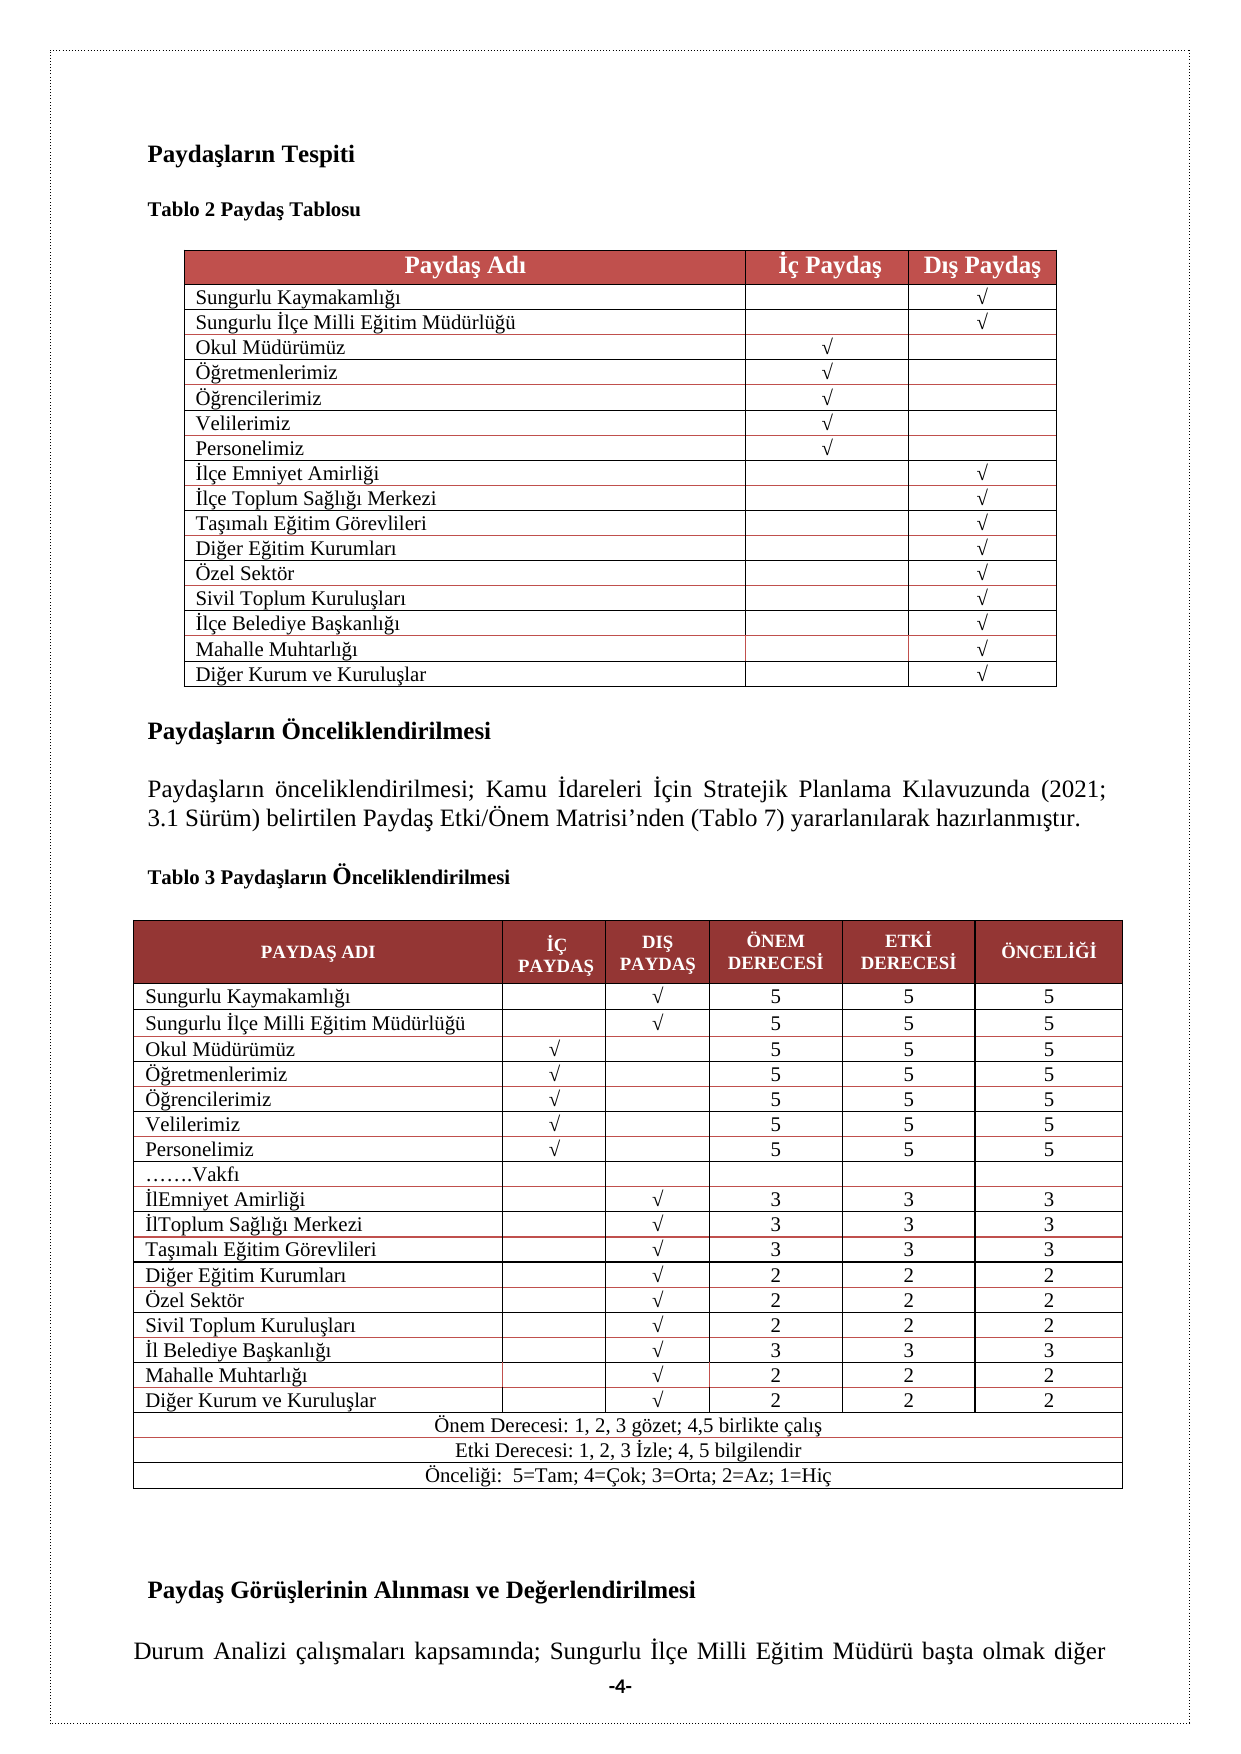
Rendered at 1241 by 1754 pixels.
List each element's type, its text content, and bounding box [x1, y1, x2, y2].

table_cell 2 [710, 1288, 842, 1312]
table_cell Sungurlu Kaymakamlığı [185, 285, 745, 309]
table_cell 2 [710, 1388, 842, 1412]
table_cell [746, 611, 908, 635]
table_cell 2 [843, 1288, 974, 1312]
table_cell Okul Müdürümüz [134, 1037, 502, 1061]
table_cell 3 [976, 1187, 1122, 1211]
table_cell Diğer Eğitim Kurumları [185, 536, 745, 560]
table_cell 5 [843, 1010, 974, 1036]
table_cell [503, 1263, 605, 1287]
subtitle Paydaşların Tespiti [147, 139, 1107, 168]
table_cell [843, 1162, 974, 1186]
table_header ÖNCELİĞİ [976, 921, 1122, 983]
table_cell 3 [843, 1187, 974, 1211]
table_cell 5 [843, 1137, 974, 1161]
table_header ETKİ DERECESİ [843, 921, 974, 983]
table_cell 5 [843, 1087, 974, 1111]
table_cell 5 [976, 1010, 1122, 1036]
table_cell [503, 984, 605, 1009]
table_cell Taşımalı Eğitim Görevlileri [134, 1238, 502, 1261]
table_cell 3 [710, 1238, 842, 1261]
table_cell Öğretmenlerimiz [134, 1062, 502, 1086]
table_cell Diğer Kurum ve Kuruluşlar [185, 662, 745, 686]
table_cell 2 [976, 1263, 1122, 1287]
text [133, 1636, 1107, 1665]
table_cell [909, 335, 1056, 359]
table_header İÇ PAYDAŞ [503, 921, 605, 983]
table_cell √ [746, 335, 908, 359]
table_cell √ [503, 1137, 605, 1161]
table_cell Etki Derecesi: 1, 2, 3 İzle; 4, 5 bilgilendir [134, 1438, 1122, 1462]
table_cell İlToplum Sağlığı Merkezi [134, 1212, 502, 1236]
table_cell [909, 360, 1056, 384]
table_cell 5 [843, 1062, 974, 1086]
table_cell İl Belediye Başkanlığı [134, 1338, 502, 1362]
table_cell √ [503, 1112, 605, 1136]
table_cell [503, 1162, 605, 1186]
table_cell 3 [710, 1187, 842, 1211]
table_cell [746, 561, 908, 585]
table_cell √ [909, 461, 1056, 485]
table_cell 5 [976, 984, 1122, 1009]
subtitle Tablo 3 Paydaşların Önceliklendirilmesi [147, 861, 1107, 890]
table_cell 5 [710, 984, 842, 1009]
table_cell √ [606, 1238, 709, 1261]
table_cell √ [909, 285, 1056, 309]
table_header Paydaş Adı [185, 251, 745, 284]
table_cell √ [909, 486, 1056, 510]
table_cell 5 [843, 984, 974, 1009]
table_cell Öğrencilerimiz [134, 1087, 502, 1111]
table_cell 5 [976, 1112, 1122, 1136]
table_cell Okul Müdürümüz [185, 335, 745, 359]
table_cell [746, 536, 908, 560]
subtitle Paydaş Görüşlerinin Alınması ve Değerlendirilmesi [147, 1575, 1107, 1603]
table_cell 3 [976, 1338, 1122, 1362]
table_cell 5 [843, 1112, 974, 1136]
table_cell 2 [710, 1363, 842, 1387]
table_cell √ [909, 536, 1056, 560]
table_cell [606, 1062, 709, 1086]
table_cell √ [606, 984, 709, 1009]
table_cell 2 [976, 1288, 1122, 1312]
table_cell Sungurlu Kaymakamlığı [134, 984, 502, 1009]
table_cell Öğretmenlerimiz [185, 360, 745, 384]
table_cell √ [606, 1212, 709, 1236]
table_cell [503, 1238, 605, 1261]
table_cell [746, 461, 908, 485]
table_cell 2 [843, 1388, 974, 1412]
table_cell √ [746, 385, 908, 409]
table_cell İlçe Belediye Başkanlığı [185, 611, 745, 635]
table_cell √ [909, 511, 1056, 535]
table_cell √ [746, 411, 908, 434]
table_header DIŞ PAYDAŞ [606, 921, 709, 983]
table_cell Velilerimiz [185, 411, 745, 434]
table_header Dış Paydaş [909, 251, 1056, 284]
table_cell [606, 1112, 709, 1136]
table_cell [746, 662, 908, 686]
subtitle Paydaşların Önceliklendirilmesi [147, 716, 1107, 745]
table_cell √ [606, 1187, 709, 1211]
table_cell [909, 436, 1056, 460]
table_cell Personelimiz [185, 436, 745, 460]
table_cell Sivil Toplum Kuruluşları [185, 586, 745, 610]
table_cell 3 [843, 1212, 974, 1236]
table_cell Sungurlu İlçe Milli Eğitim Müdürlüğü [134, 1010, 502, 1036]
table_cell √ [606, 1263, 709, 1287]
table_cell [606, 1162, 709, 1186]
table_cell √ [606, 1010, 709, 1036]
table_cell [746, 486, 908, 510]
table_header PAYDAŞ ADI [134, 921, 502, 983]
table_header ÖNEM DERECESİ [710, 921, 842, 983]
table_cell √ [606, 1313, 709, 1337]
table_cell [976, 1162, 1122, 1186]
table_cell √ [909, 662, 1056, 686]
table_cell [503, 1363, 605, 1387]
table_cell Önem Derecesi: 1, 2, 3 gözet; 4,5 birlikte çalış [134, 1413, 1122, 1437]
table_cell [746, 511, 908, 535]
table_cell [503, 1187, 605, 1211]
table_cell Personelimiz [134, 1137, 502, 1161]
table_cell √ [503, 1037, 605, 1061]
table_cell Diğer Kurum ve Kuruluşlar [134, 1388, 502, 1412]
table_cell Velilerimiz [134, 1112, 502, 1136]
table_cell Önceliği: 5=Tam; 4=Çok; 3=Orta; 2=Az; 1=Hiç [134, 1463, 1122, 1487]
table_cell 5 [976, 1037, 1122, 1061]
subtitle Tablo 2 Paydaş Tablosu [147, 197, 1107, 221]
table_cell 3 [843, 1338, 974, 1362]
subtitle Paydaşların önceliklendirilmesi; Kamu İdareleri İçin Stratejik Planlama Kılavuzunda (2021; 3.1 Sürüm) belirtilen Paydaş Etki/Önem Matrisi’nden (Tablo 7) yararlanılarak hazırlanmıştır. [147, 774, 1107, 831]
table_cell √ [909, 310, 1056, 334]
table_cell √ [606, 1288, 709, 1312]
table_cell [909, 411, 1056, 434]
table_cell [606, 1037, 709, 1061]
table_cell [503, 1010, 605, 1036]
table_cell [746, 586, 908, 610]
table_cell √ [606, 1338, 709, 1362]
table_cell [710, 1162, 842, 1186]
table_cell 2 [976, 1313, 1122, 1337]
table_cell Öğrencilerimiz [185, 385, 745, 409]
table_cell 5 [710, 1010, 842, 1036]
table_cell [503, 1212, 605, 1236]
table_cell Sungurlu İlçe Milli Eğitim Müdürlüğü [185, 310, 745, 334]
table_cell √ [746, 360, 908, 384]
table_cell İlçe Toplum Sağlığı Merkezi [185, 486, 745, 510]
table_cell 3 [710, 1338, 842, 1362]
table_cell 5 [710, 1137, 842, 1161]
table_cell 2 [843, 1263, 974, 1287]
table_cell Özel Sektör [185, 561, 745, 585]
table_cell 2 [710, 1263, 842, 1287]
table_cell √ [909, 611, 1056, 635]
table_cell 3 [976, 1212, 1122, 1236]
table_cell 5 [710, 1062, 842, 1086]
table_cell 3 [976, 1238, 1122, 1261]
table_cell Özel Sektör [134, 1288, 502, 1312]
table_cell İlEmniyet Amirliği [134, 1187, 502, 1211]
table_cell √ [606, 1388, 709, 1412]
table_cell [503, 1338, 605, 1362]
table_cell 3 [710, 1212, 842, 1236]
table_cell Sivil Toplum Kuruluşları [134, 1313, 502, 1337]
table_cell [503, 1388, 605, 1412]
table_cell √ [746, 436, 908, 460]
table_cell 5 [710, 1087, 842, 1111]
table_cell İlçe Emniyet Amirliği [185, 461, 745, 485]
table_cell 2 [976, 1388, 1122, 1412]
table_cell [746, 310, 908, 334]
table_cell 5 [710, 1037, 842, 1061]
table_cell √ [503, 1087, 605, 1111]
table_cell 5 [976, 1087, 1122, 1111]
table_cell 5 [843, 1037, 974, 1061]
table_cell [503, 1313, 605, 1337]
table_cell …….Vakfı [134, 1162, 502, 1186]
table_cell Mahalle Muhtarlığı [185, 636, 745, 661]
table_header İç Paydaş [746, 251, 908, 284]
table_cell [606, 1087, 709, 1111]
table_cell 5 [976, 1137, 1122, 1161]
table_cell [503, 1288, 605, 1312]
table_cell 2 [843, 1363, 974, 1387]
table_cell √ [606, 1363, 709, 1387]
table_cell [746, 285, 908, 309]
table_cell [606, 1137, 709, 1161]
table_cell √ [909, 586, 1056, 610]
table_cell 3 [843, 1238, 974, 1261]
table_cell 2 [976, 1363, 1122, 1387]
table_cell 2 [843, 1313, 974, 1337]
table_cell 5 [976, 1062, 1122, 1086]
table_cell [909, 385, 1056, 409]
table_cell √ [909, 636, 1056, 661]
table_cell √ [503, 1062, 605, 1086]
table_cell Diğer Eğitim Kurumları [134, 1263, 502, 1287]
table_cell 2 [710, 1313, 842, 1337]
table_cell Mahalle Muhtarlığı [134, 1363, 502, 1387]
table_cell 5 [710, 1112, 842, 1136]
table_cell √ [909, 561, 1056, 585]
table_cell [746, 636, 908, 661]
table_cell Taşımalı Eğitim Görevlileri [185, 511, 745, 535]
